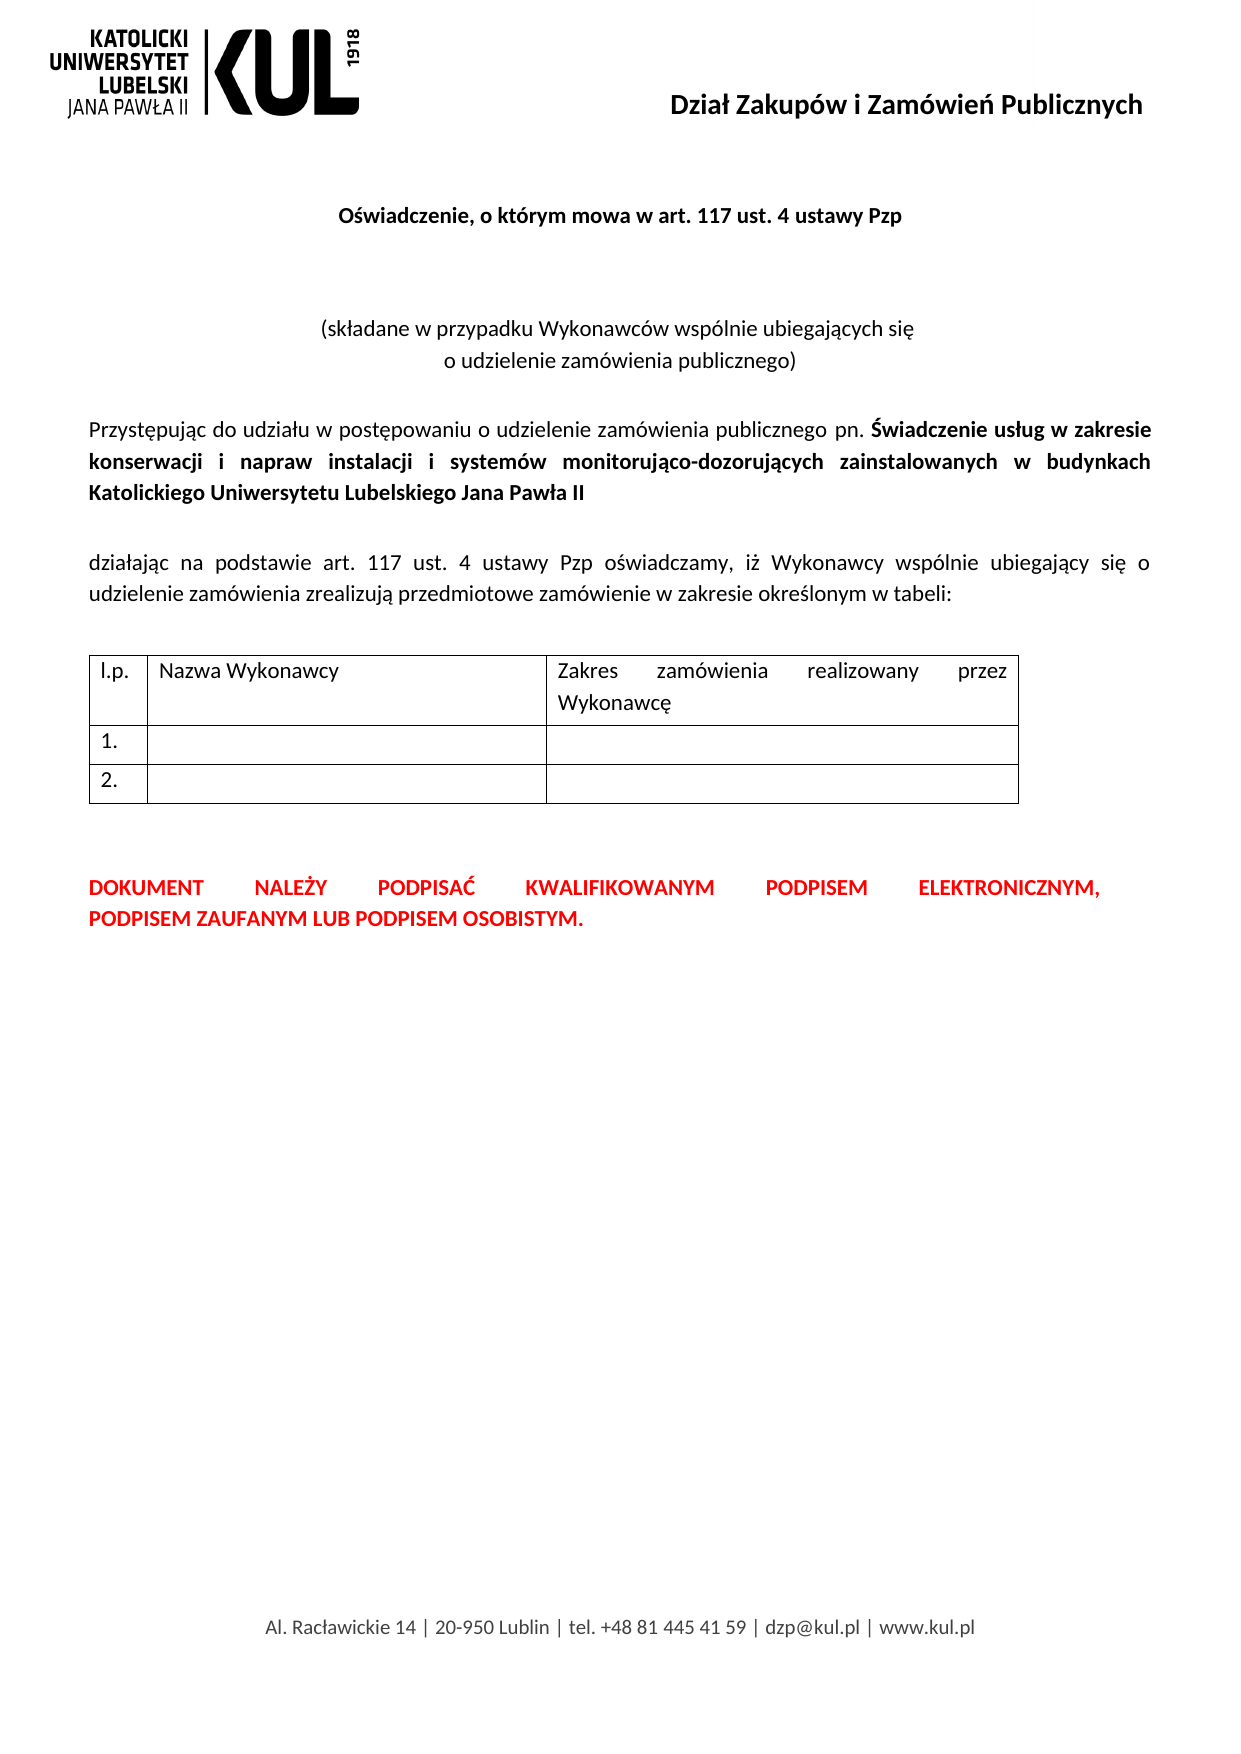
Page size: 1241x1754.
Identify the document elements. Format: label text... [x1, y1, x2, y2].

table_header Zakres zamówienia realizowany przez Wykonawcę [547, 656, 1018, 725]
text DOKUMENT NALEŻY PODPISAĆ KWALIFIKOWANYM PODPISEM ELEKTRONICZNYM, PODPISEM ZAUFANYM LUB PODPISEM OSOBISTYM. [89, 873, 1152, 932]
table_cell [148, 765, 546, 802]
table_header Nazwa Wykonawcy [148, 656, 546, 725]
picture [0, 0, 1035, 127]
table_header l.p. [90, 656, 147, 725]
table_cell [547, 726, 1018, 764]
table_cell 2. [90, 765, 147, 802]
text działając na podstawie art. 117 ust. 4 ustawy Pzp oświadczamy, iż Wykonawcy wspólnie ubiegający się o udzielenie zamówienia zrealizują przedmiotowe zamówienie w zakresie określonym w tabeli: [89, 548, 1152, 607]
table_cell [547, 765, 1018, 802]
text (składane w przypadku Wykonawców wspólnie ubiegających się o udzielenie zamówienia publicznego) [89, 314, 1152, 374]
text Oświadczenie, o którym mowa w art. 117 ust. 4 ustawy Pzp [89, 201, 1152, 229]
text Przystępując do udziału w postępowaniu o udzielenie zamówienia publicznego pn. Świadczenie usług w zakresie konserwacji i napraw instalacji i systemów monitorująco-dozorujących zainstalowanych w budynkach Katolickiego Uniwersytetu Lubelskiego Jana Pawła II [89, 415, 1152, 447]
table_cell [148, 726, 546, 764]
text Przystępując do udziału w postępowaniu o udzielenie zamówienia publicznego pn. Świadczenie usług w zakresie konserwacji i napraw instalacji i systemów monitorująco-dozorujących zainstalowanych w budynkach Katolickiego Uniwersytetu Lubelskiego Jana Pawła II [89, 475, 1152, 506]
table_cell 1. [90, 726, 147, 764]
